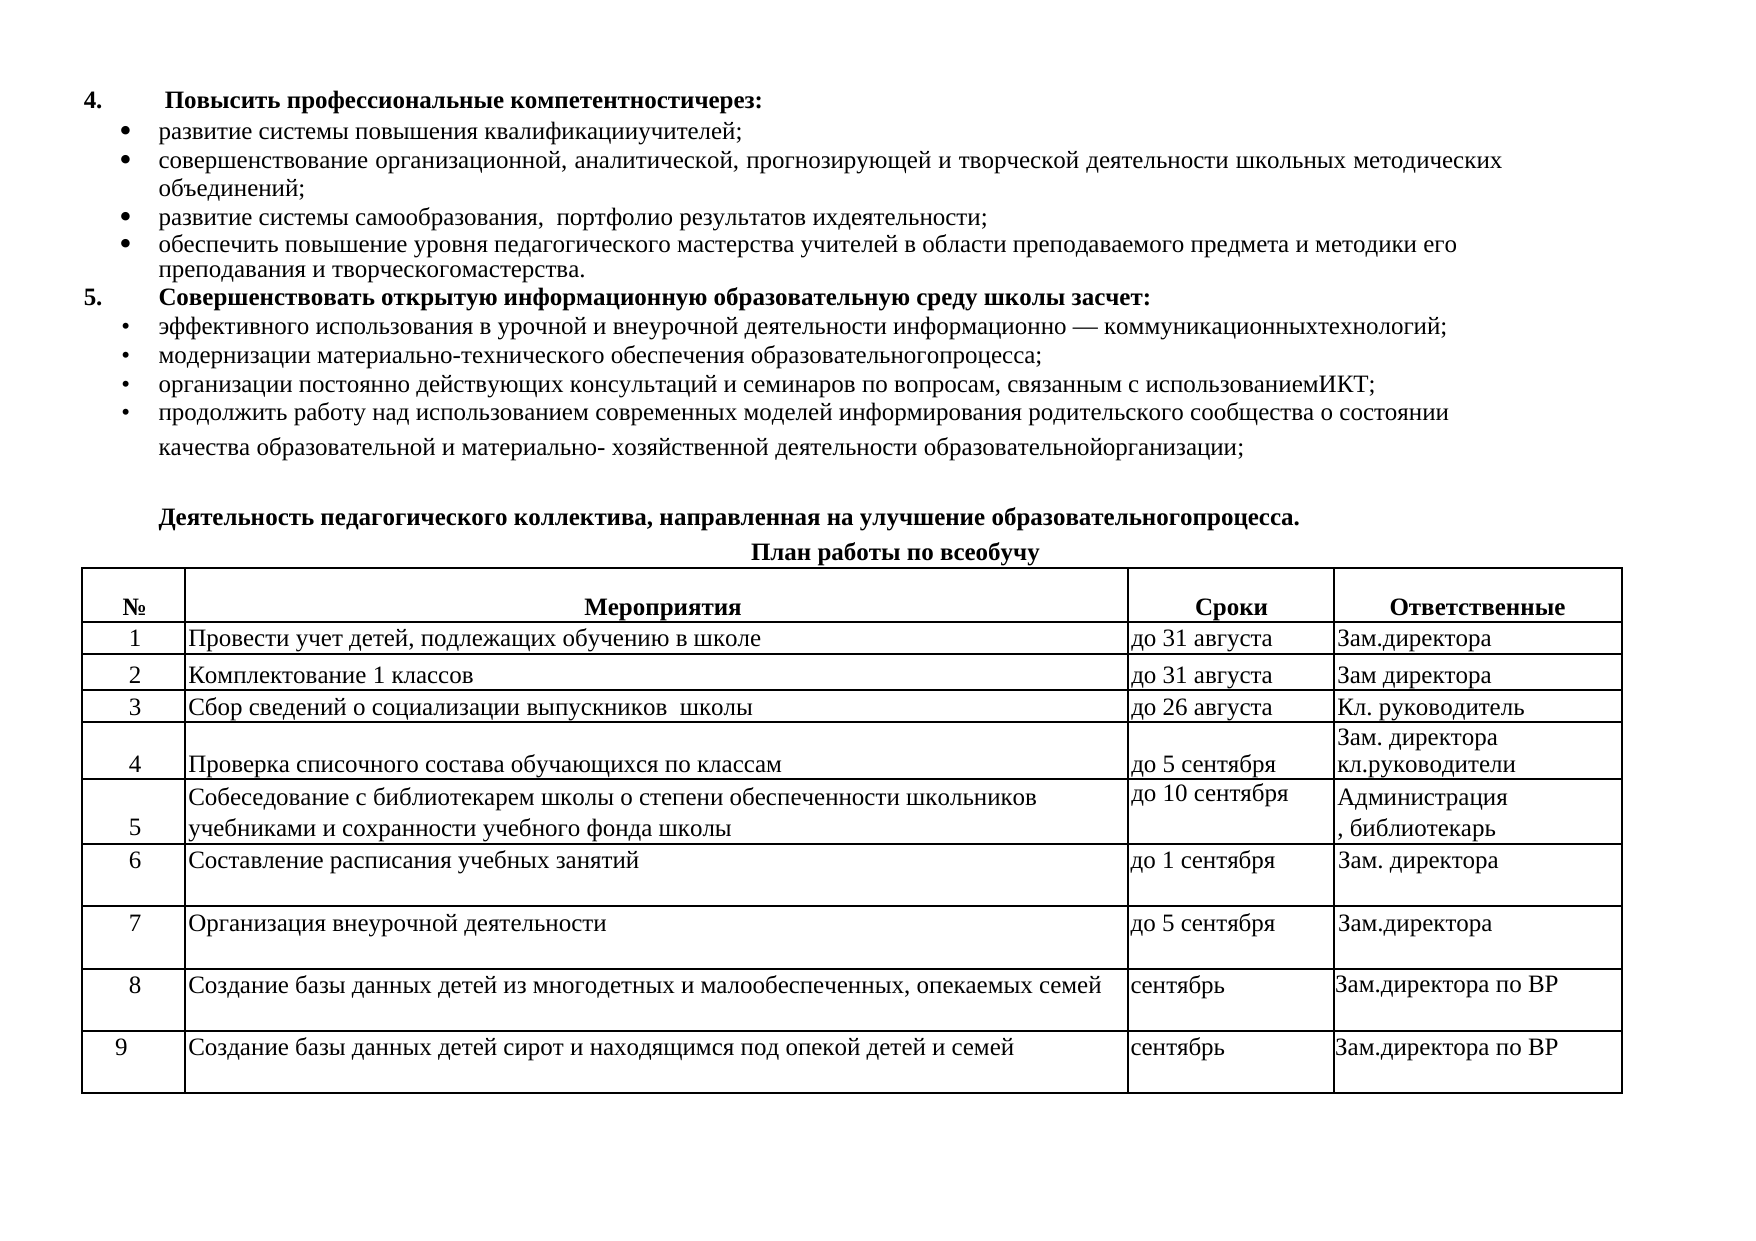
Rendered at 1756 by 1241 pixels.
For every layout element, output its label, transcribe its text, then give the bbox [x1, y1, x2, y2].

table_cell 4 [83, 723, 184, 778]
table_cell Зам.директора по ВР [1335, 970, 1621, 1030]
table_cell Зам.директора [1335, 907, 1621, 967]
table_cell Составление расписания учебных занятий [186, 845, 1127, 905]
table_cell Зам директора [1335, 655, 1621, 689]
list развитие системы самообразования, портфолио результатов ихдеятельности; [121, 202, 1707, 231]
table_header Мероприятия [186, 569, 1127, 621]
list обеспечить повышение уровня педагогического мастерства учителей в области преподаваемого предмета и методики его преподавания и творческогомастерства. [121, 233, 1458, 283]
table_cell Администрация, библиотекарь [1335, 780, 1621, 843]
table_cell до 5 сентября [1129, 907, 1333, 967]
table_cell Собеседование с библиотекарем школы о степени обеспеченности школьников учебниками и сохранности учебного фонда школы [186, 780, 1127, 843]
list совершенствование организационной, аналитической, прогнозирующей и творческой деятельности школьных методических объединений; [121, 146, 1503, 202]
table_cell Кл. руководитель [1335, 691, 1621, 721]
table_cell Сбор сведений о социализации выпускников школы [186, 691, 1127, 721]
table_cell Создание базы данных детей из многодетных и малообеспеченных, опекаемых семей [186, 970, 1127, 1030]
table_cell 6 [83, 845, 184, 905]
table_cell 7 [83, 907, 184, 967]
table_cell Провести учет детей, подлежащих обучению в школе [186, 623, 1127, 652]
table_cell до 1 сентября [1129, 845, 1333, 905]
table_cell Зам. директора кл.руководители [1335, 723, 1621, 778]
table_cell Зам. директора [1335, 845, 1621, 905]
list эффективного использования в урочной и внеурочной деятельности информационно — коммуникационныхтехнологий; [121, 311, 1707, 340]
text План работы по всеобучу [83, 537, 1707, 566]
table_cell до 31 августа [1129, 655, 1333, 689]
table_cell 1 [83, 623, 184, 652]
table_cell до 5 сентября [1129, 723, 1333, 778]
text Деятельность педагогического коллектива, направленная на улучшение образовательногопроцесса. [158, 502, 1450, 531]
table_cell Проверка списочного состава обучающихся по классам [186, 723, 1127, 778]
table_header Сроки [1129, 569, 1333, 621]
table_header № [83, 569, 184, 621]
table_cell до 31 августа [1129, 623, 1333, 652]
list Совершенствовать открытую информационную образовательную среду школы засчет: [84, 283, 1707, 311]
table_cell Зам.директора по ВР [1335, 1032, 1621, 1092]
table_cell 3 [83, 691, 184, 721]
table_cell 2 [83, 655, 184, 689]
table_cell Организация внеурочной деятельности [186, 907, 1127, 967]
table_cell Комплектование 1 классов [186, 655, 1127, 689]
table_cell 5 [83, 780, 184, 843]
table_cell сентябрь [1129, 970, 1333, 1030]
table_header Ответственные [1335, 569, 1621, 621]
table_cell сентябрь [1129, 1032, 1333, 1092]
table_cell до 10 сентября [1129, 780, 1333, 843]
list Повысить профессиональные компетентностичерез: [84, 85, 1707, 114]
table_cell Создание базы данных детей сирот и находящимся под опекой детей и семей [186, 1032, 1127, 1092]
table_cell 8 [83, 970, 184, 1030]
table_cell Зам.директора [1335, 623, 1621, 652]
list продолжить работу над использованием современных моделей информирования родительского сообщества о состоянии качества образовательной и материально- хозяйственной деятельности образовательнойорганизации; [121, 397, 1450, 461]
table_cell до 26 августа [1129, 691, 1333, 721]
list развитие системы повышения квалификацииучителей; [121, 115, 1707, 145]
list модернизации материально-технического обеспечения образовательногопроцесса; [121, 340, 1707, 369]
list организации постоянно действующих консультаций и семинаров по вопросам, связанным с использованиемИКТ; [121, 369, 1707, 397]
table_cell 9 [83, 1032, 184, 1092]
